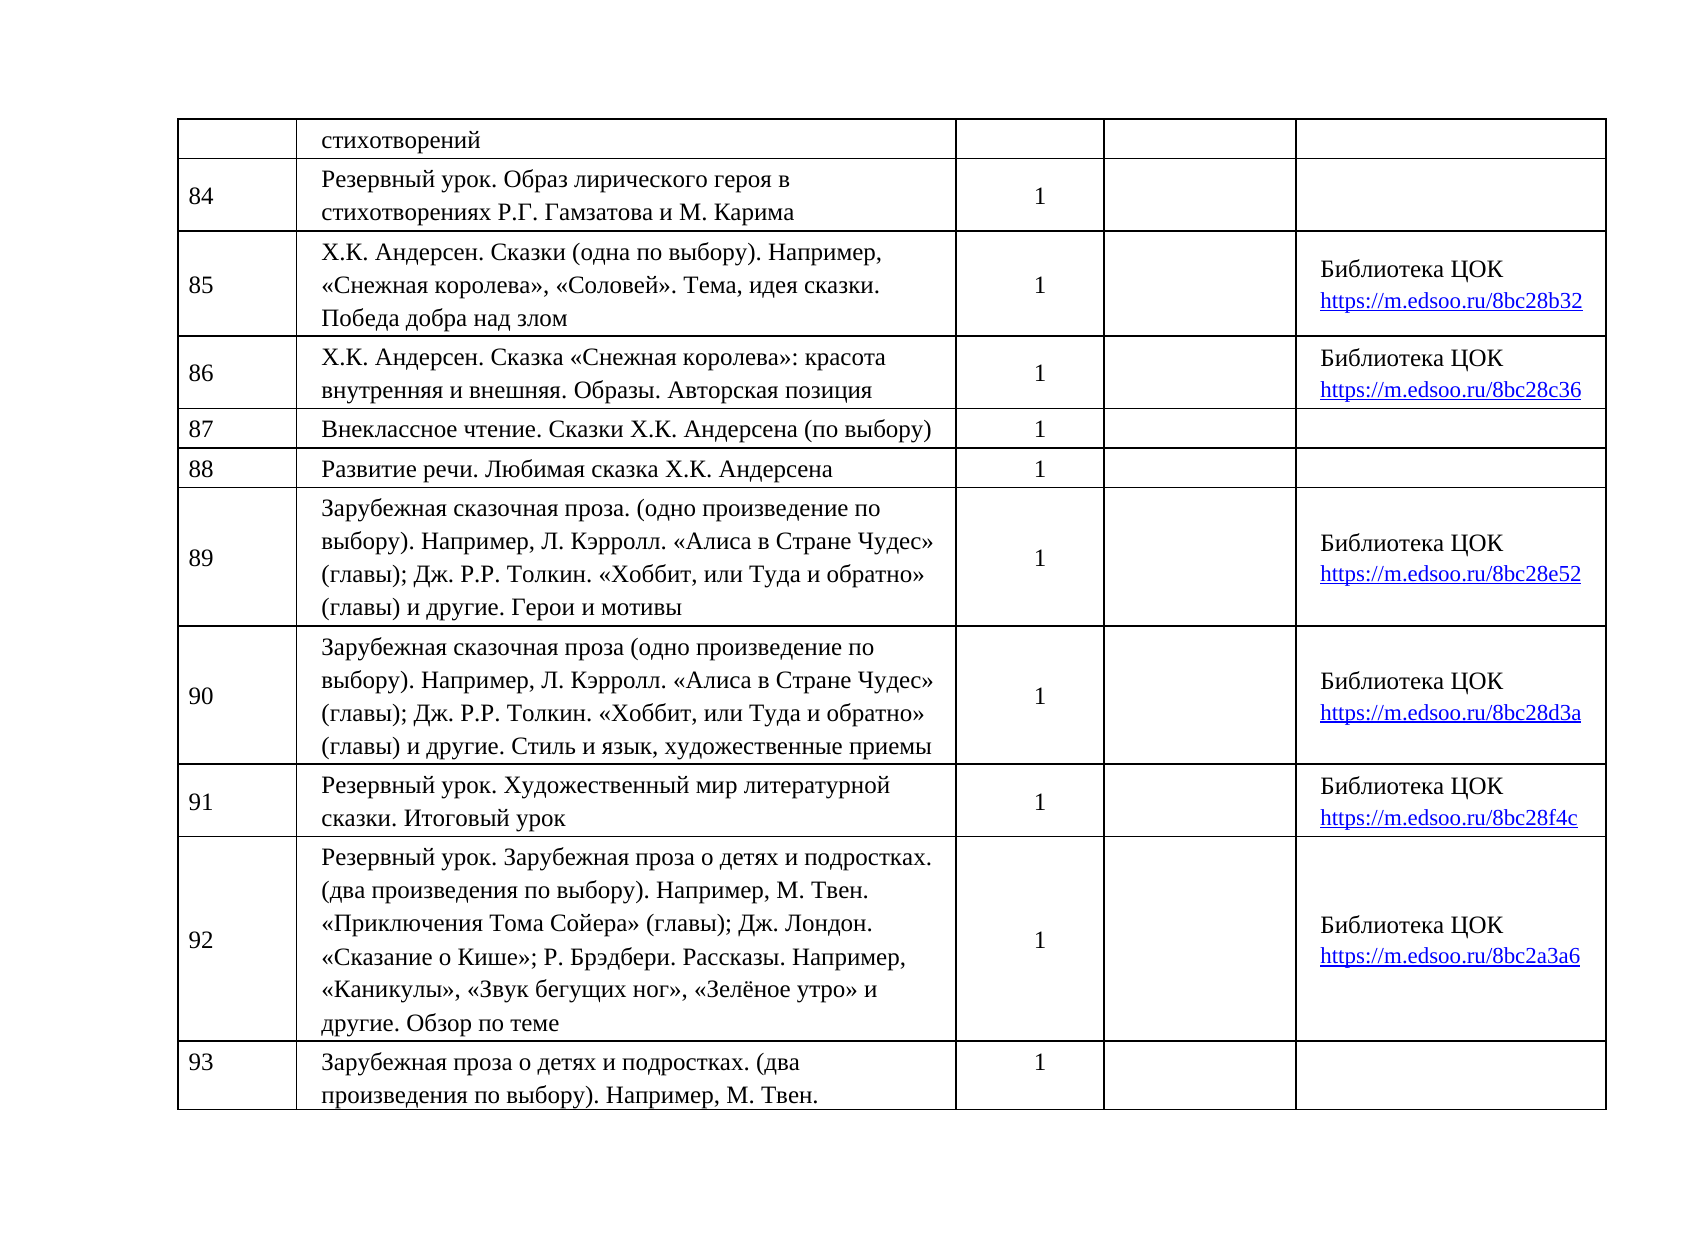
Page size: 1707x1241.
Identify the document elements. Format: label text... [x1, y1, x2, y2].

table_cell [1105, 765, 1295, 836]
table_cell 86 [179, 337, 296, 408]
table_cell 87 [179, 409, 296, 447]
table_cell [1297, 449, 1605, 486]
table_cell [1297, 1042, 1605, 1109]
table_cell Зарубежная сказочная проза (одно произведение по выбору). Например, Л. Кэрролл. «Алиса в Стране Чудес» (главы); Дж. Р.Р. Толкин. «Хоббит, или Туда и обратно» (главы) и другие. Стиль и язык, художественные приемы [297, 627, 955, 763]
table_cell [297, 120, 955, 157]
table_cell 93 [179, 1042, 296, 1109]
table_cell Резервный урок. Зарубежная проза о детях и подростках. (два произведения по выбору). Например, М. Твен. «Приключения Тома Сойера» (главы); Дж. Лондон. «Сказание о Кише»; Р. Брэдбери. Рассказы. Например, «Каникулы», «Звук бегущих ног», «Зелёное утро» и другие. Обзор по теме [297, 837, 955, 1040]
table_cell [1105, 337, 1295, 408]
table_cell Х.К. Андерсен. Сказки (одна по выбору). Например, «Снежная королева», «Соловей». Тема, идея сказки. Победа добра над злом [297, 232, 955, 335]
table_cell [1105, 232, 1295, 335]
table_cell Х.К. Андерсен. Сказка «Снежная королева»: красота внутренняя и внешняя. Образы. Авторская позиция [297, 337, 955, 408]
table_cell 85 [179, 232, 296, 335]
table_cell 1 [957, 627, 1103, 763]
table_cell [1105, 120, 1295, 157]
table_cell Библиотека ЦОК https://m.edsoo.ru/8bc2a3a6 [1297, 837, 1605, 1040]
table_cell [1105, 488, 1295, 625]
table_cell 1 [957, 159, 1103, 230]
table_cell Библиотека ЦОК https://m.edsoo.ru/8bc28d3a [1297, 627, 1605, 763]
table_cell 92 [179, 837, 296, 1040]
table_cell Резервный урок. Художественный мир литературной сказки. Итоговый урок [297, 765, 955, 836]
table_cell Внеклассное чтение. Сказки Х.К. Андерсена (по выбору) [297, 409, 955, 447]
table_cell 1 [957, 488, 1103, 625]
table_cell 91 [179, 765, 296, 836]
table_cell 1 [957, 449, 1103, 486]
table_cell 84 [179, 159, 296, 230]
table_cell [1105, 449, 1295, 486]
table_cell [1297, 159, 1605, 230]
table_cell Библиотека ЦОК https://m.edsoo.ru/8bc28f4c [1297, 765, 1605, 836]
table_cell 1 [957, 120, 1103, 157]
table_cell Развитие речи. Любимая сказка Х.К. Андерсена [297, 449, 955, 486]
table_cell [1105, 1042, 1295, 1109]
table_cell 90 [179, 627, 296, 763]
table_cell [1105, 409, 1295, 447]
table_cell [297, 1042, 955, 1109]
table_cell 1 [957, 1042, 1103, 1109]
table_cell Библиотека ЦОК https://m.edsoo.ru/8bc28b32 [1297, 232, 1605, 335]
table_cell [1105, 837, 1295, 1040]
table_cell Зарубежная сказочная проза. (одно произведение по выбору). Например, Л. Кэрролл. «Алиса в Стране Чудес» (главы); Дж. Р.Р. Толкин. «Хоббит, или Туда и обратно» (главы) и другие. Герои и мотивы [297, 488, 955, 625]
table_cell [1105, 627, 1295, 763]
table_cell 1 [957, 409, 1103, 447]
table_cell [1297, 120, 1605, 157]
table_cell 1 [957, 337, 1103, 408]
table_cell 1 [957, 765, 1103, 836]
table_cell [1105, 159, 1295, 230]
table_cell Резервный урок. Образ лирического героя в стихотворениях Р.Г. Гамзатова и М. Карима [297, 159, 955, 230]
table_cell [1297, 409, 1605, 447]
table_cell 89 [179, 488, 296, 625]
table_cell 1 [957, 232, 1103, 335]
table_cell 1 [957, 837, 1103, 1040]
table_cell Библиотека ЦОК https://m.edsoo.ru/8bc28e52 [1297, 488, 1605, 625]
table_cell Библиотека ЦОК https://m.edsoo.ru/8bc28c36 [1297, 337, 1605, 408]
table_cell 88 [179, 449, 296, 486]
table_cell 83 [179, 120, 296, 157]
